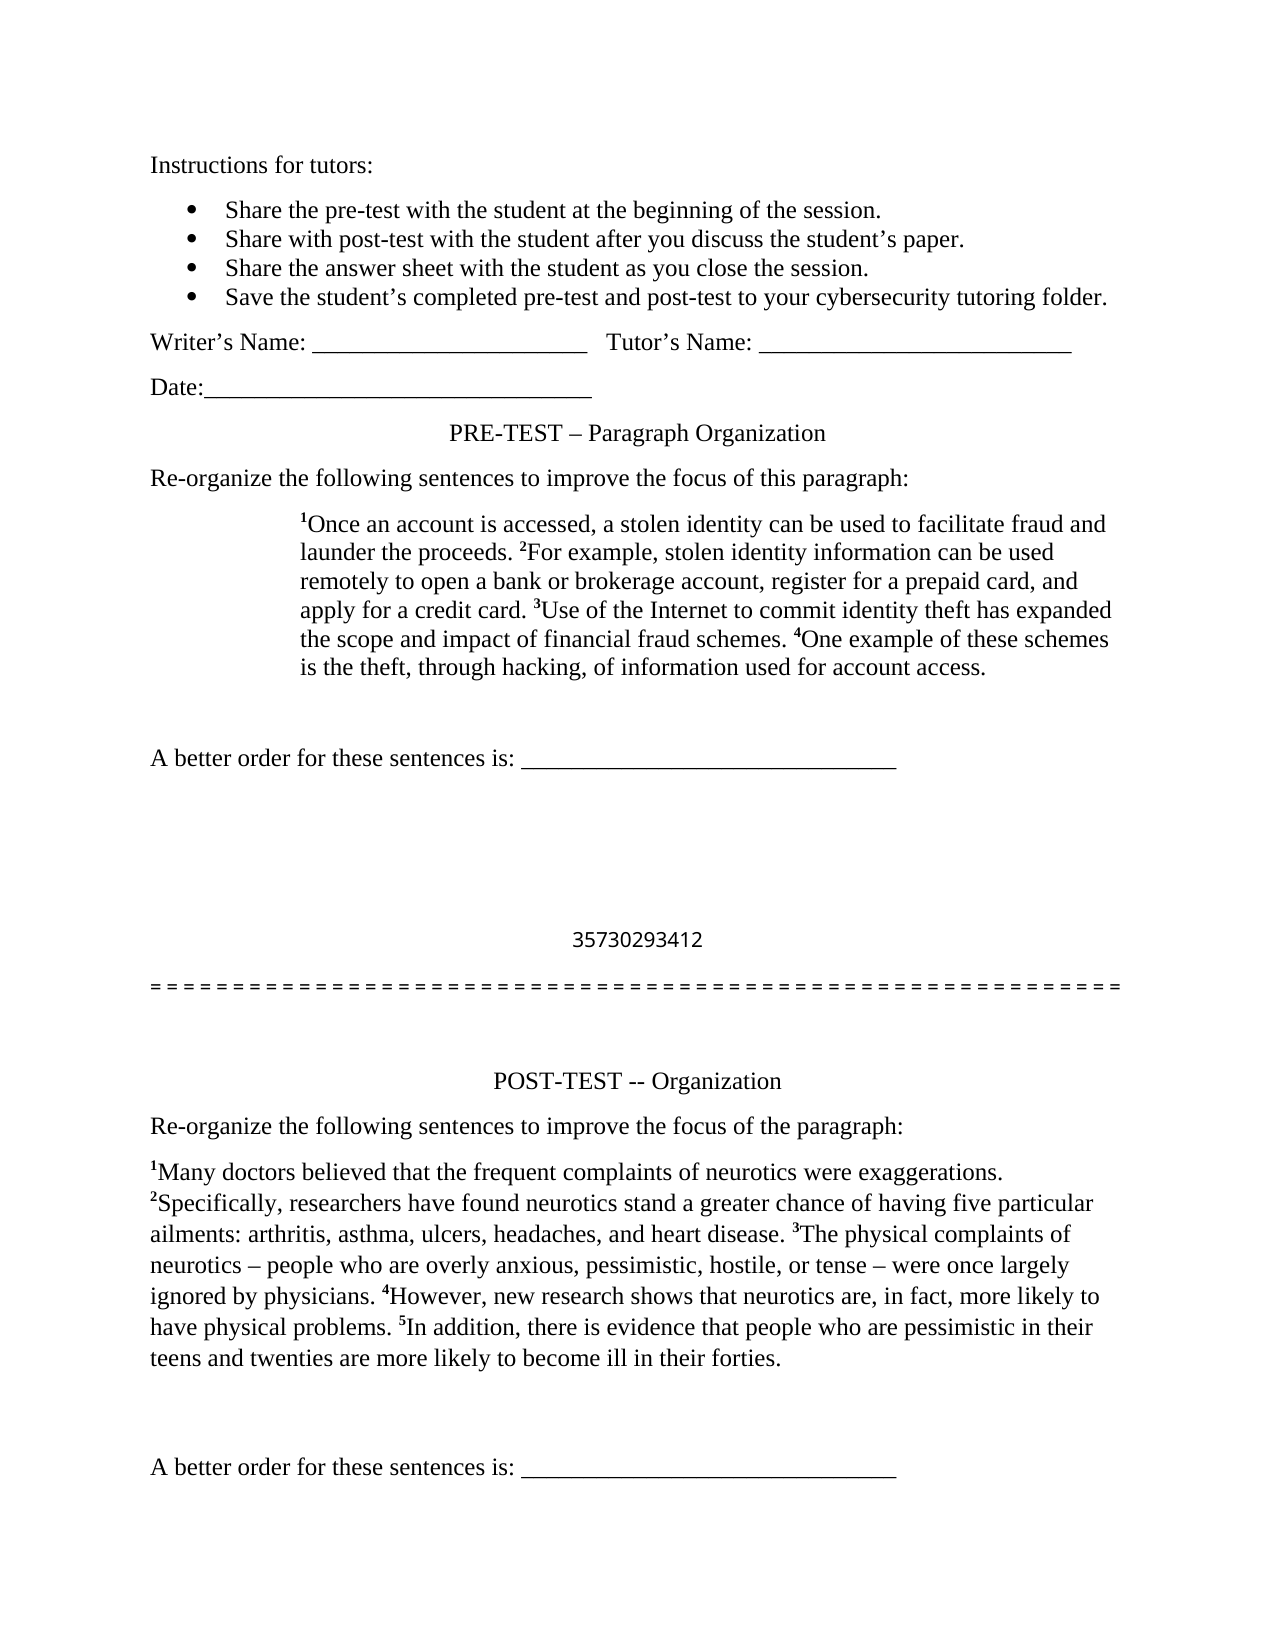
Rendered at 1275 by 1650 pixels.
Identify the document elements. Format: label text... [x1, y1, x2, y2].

text Writer’s Name: ______________________ Tutor’s Name: _________________________ [150, 327, 1125, 356]
text POST-TEST -- Organization [150, 1066, 1125, 1095]
text A better order for these sentences is: ______________________________ [150, 1452, 1125, 1481]
text = = = = = = = = = = = = = = = = = = = = = = = = = = = = = = = = = = = = = = = = = = = = = = = = = = = = = = = = = = = [150, 972, 1125, 1000]
text 1Many doctors believed that the frequent complaints of neurotics were exaggerations. 2Specifically, researchers have found neurotics stand a greater chance of having five particular ailments: arthritis, asthma, ulcers, headaches, and heart disease. 3The physical complaints of neurotics – people who are overly anxious, pessimistic, hostile, or tense – were once largely ignored by physicians. 4However, new research shows that neurotics are, in fact, more likely to have physical problems. 5In addition, there is evidence that people who are pessimistic in their teens and twenties are more likely to become ill in their forties. [150, 1157, 1125, 1372]
list Share the pre-test with the student at the beginning of the session. [187, 195, 1125, 224]
text Re-organize the following sentences to improve the focus of the paragraph: [150, 1111, 1125, 1140]
text Instructions for tutors: [150, 150, 1125, 179]
text Date:_______________________________ [150, 372, 1125, 401]
text 1Once an account is accessed, a stolen identity can be used to facilitate fraud and launder the proceeds. 2For example, stolen identity information can be used remotely to open a bank or brokerage account, register for a prepaid card, and apply for a credit card. 3Use of the Internet to commit identity theft has expanded the scope and impact of financial fraud schemes. 4One example of these schemes is the theft, through hacking, of information used for account access. [300, 509, 1125, 681]
text A better order for these sentences is: ______________________________ [150, 743, 1125, 772]
list Share with post-test with the student after you discuss the student’s paper. [187, 224, 1125, 253]
text 35730293412 [150, 925, 1125, 953]
list Save the student’s completed pre-test and post-test to your cybersecurity tutoring folder. [187, 282, 1125, 310]
text Re-organize the following sentences to improve the focus of this paragraph: [150, 463, 1125, 492]
text PRE-TEST – Paragraph Organization [150, 418, 1125, 447]
list Share the answer sheet with the student as you close the session. [187, 253, 1125, 282]
